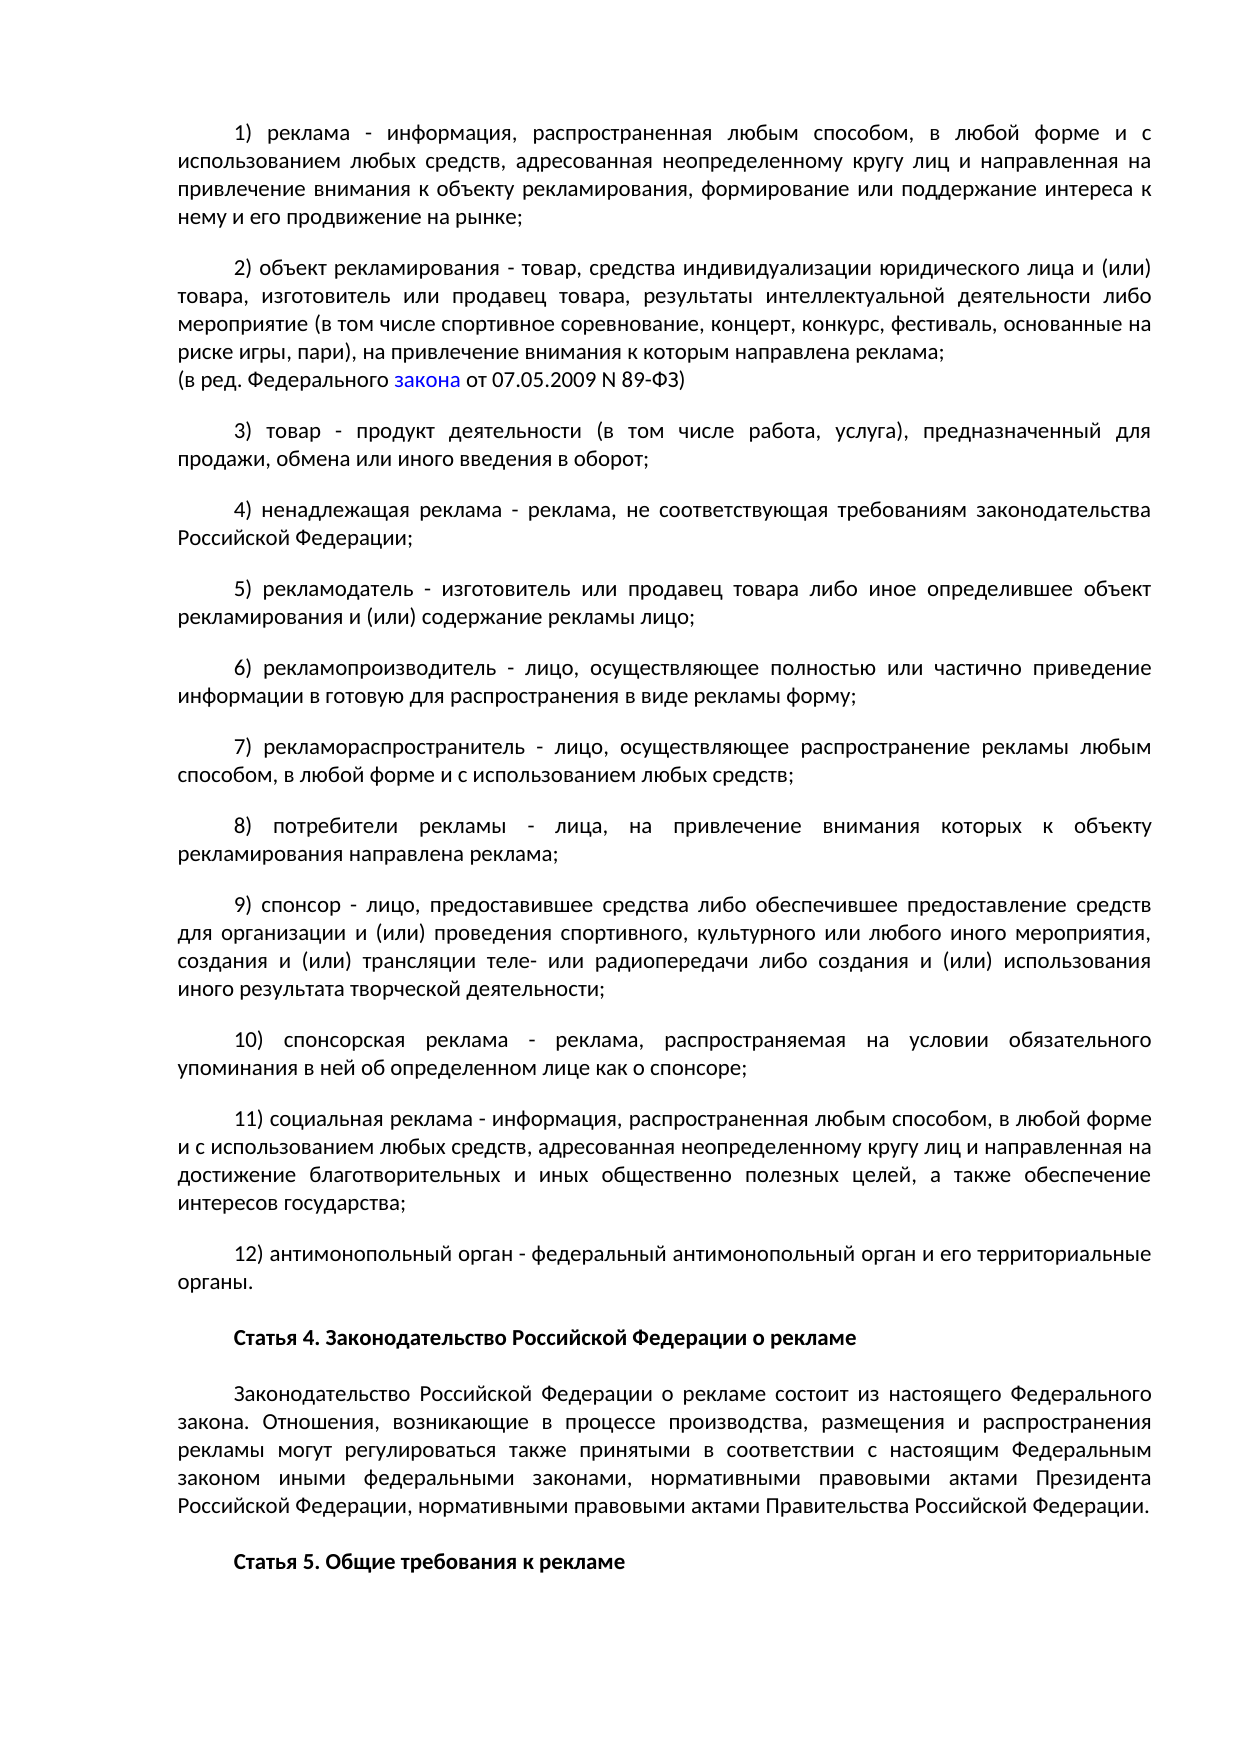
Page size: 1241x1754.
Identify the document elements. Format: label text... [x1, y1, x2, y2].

text 6) рекламопроизводитель - лицо, осуществляющее полностью или частично приведение информации в готовую для распространения в виде рекламы форму; [177, 653, 1152, 709]
text 8) потребители рекламы - лица, на привлечение внимания которых к объекту рекламирования направлена реклама; [177, 811, 1152, 867]
title Статья 4. Законодательство Российской Федерации о рекламе [177, 1323, 1152, 1351]
text (в ред. Федерального закона от 07.05.2009 N 89-ФЗ) [177, 365, 1152, 393]
text 9) спонсор - лицо, предоставившее средства либо обеспечившее предоставление средств для организации и (или) проведения спортивного, культурного или любого иного мероприятия, создания и (или) трансляции теле- или радиопередачи либо создания и (или) использования иного результата творческой деятельности; [177, 890, 1152, 1002]
text 2) объект рекламирования - товар, средства индивидуализации юридического лица и (или) товара, изготовитель или продавец товара, результаты интеллектуальной деятельности либо мероприятие (в том числе спортивное соревнование, концерт, конкурс, фестиваль, основанные на риске игры, пари), на привлечение внимания к которым направлена реклама; [177, 253, 1152, 365]
text 5) рекламодатель - изготовитель или продавец товара либо иное определившее объект рекламирования и (или) содержание рекламы лицо; [177, 574, 1152, 630]
text Законодательство Российской Федерации о рекламе состоит из настоящего Федерального закона. Отношения, возникающие в процессе производства, размещения и распространения рекламы могут регулироваться также принятыми в соответствии с настоящим Федеральным законом иными федеральными законами, нормативными правовыми актами Президента Российской Федерации, нормативными правовыми актами Правительства Российской Федерации. [177, 1379, 1152, 1519]
text 12) антимонопольный орган - федеральный антимонопольный орган и его территориальные органы. [177, 1239, 1152, 1295]
title Статья 5. Общие требования к рекламе [177, 1547, 1152, 1575]
text 1) реклама - информация, распространенная любым способом, в любой форме и с использованием любых средств, адресованная неопределенному кругу лиц и направленная на привлечение внимания к объекту рекламирования, формирование или поддержание интереса к нему и его продвижение на рынке; [177, 118, 1152, 230]
text 7) рекламораспространитель - лицо, осуществляющее распространение рекламы любым способом, в любой форме и с использованием любых средств; [177, 732, 1152, 788]
text 3) товар - продукт деятельности (в том числе работа, услуга), предназначенный для продажи, обмена или иного введения в оборот; [177, 416, 1152, 472]
text 10) спонсорская реклама - реклама, распространяемая на условии обязательного упоминания в ней об определенном лице как о спонсоре; [177, 1025, 1152, 1081]
text 11) социальная реклама - информация, распространенная любым способом, в любой форме и с использованием любых средств, адресованная неопределенному кругу лиц и направленная на достижение благотворительных и иных общественно полезных целей, а также обеспечение интересов государства; [177, 1104, 1152, 1216]
text 4) ненадлежащая реклама - реклама, не соответствующая требованиям законодательства Российской Федерации; [177, 495, 1152, 551]
